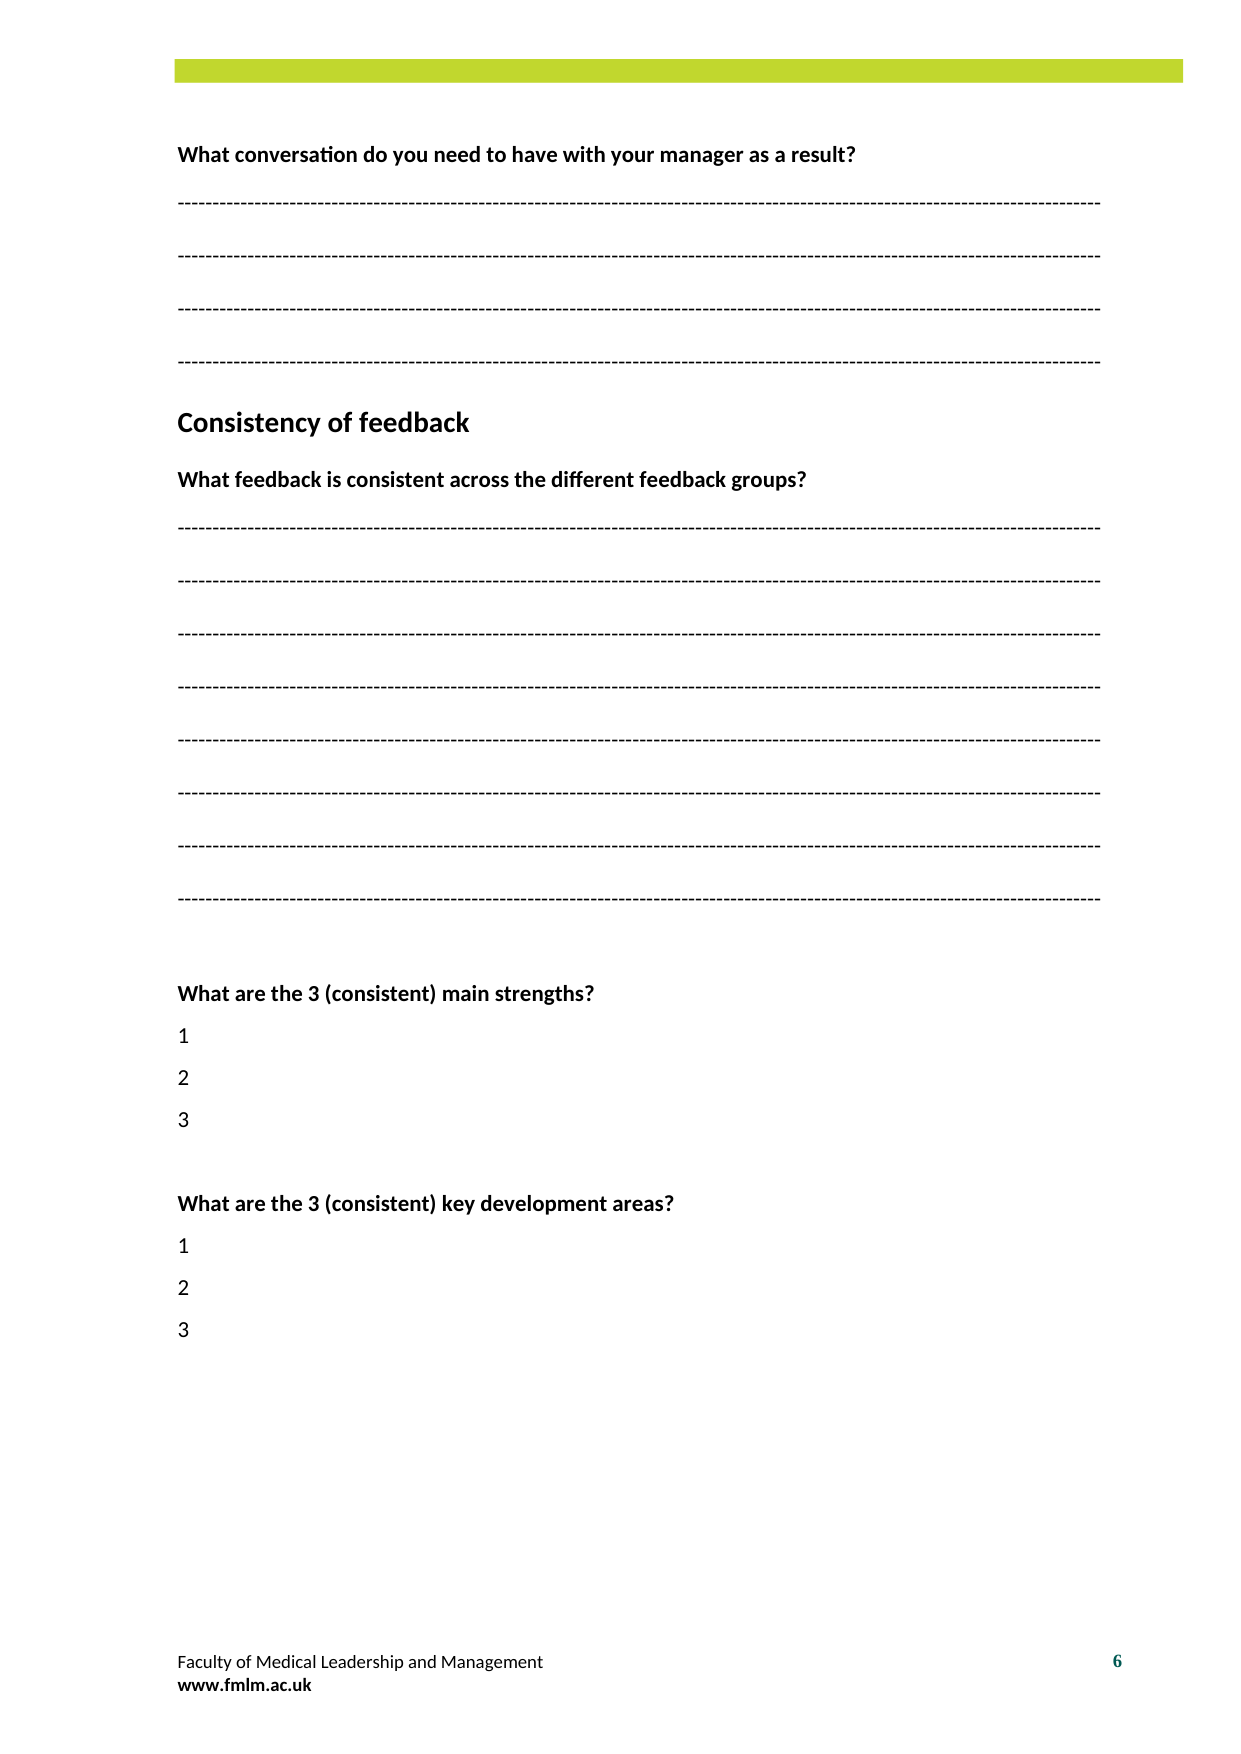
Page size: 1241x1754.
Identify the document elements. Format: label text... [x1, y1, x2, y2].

text 1 [177, 1231, 1122, 1259]
text ------------------------------------------------------------------------------------------------------------------------------------ [177, 513, 1122, 541]
text 2 [177, 1063, 1122, 1091]
text ------------------------------------------------------------------------------------------------------------------------------------ [177, 831, 1122, 859]
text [177, 188, 1122, 216]
text ------------------------------------------------------------------------------------------------------------------------------------ [177, 778, 1122, 806]
text ------------------------------------------------------------------------------------------------------------------------------------ [177, 884, 1197, 912]
title What conversation do you need to have with your manager as a result? [177, 140, 1122, 168]
text ------------------------------------------------------------------------------------------------------------------------------------ [177, 566, 1122, 594]
title Consistency of feedback [177, 404, 1122, 440]
text ------------------------------------------------------------------------------------------------------------------------------------ [177, 672, 1197, 700]
text ------------------------------------------------------------------------------------------------------------------------------------ [177, 619, 1122, 647]
text 3 [177, 1315, 1122, 1343]
text ------------------------------------------------------------------------------------------------------------------------------------ [177, 347, 1122, 375]
picture [0, 0, 1241, 84]
text 2 [177, 1273, 1122, 1301]
text ------------------------------------------------------------------------------------------------------------------------------------ [177, 294, 1122, 322]
text 3 [177, 1105, 1122, 1133]
title What feedback is consistent across the different feedback groups? [177, 465, 1122, 493]
title What are the 3 (consistent) key development areas? [177, 1147, 1122, 1217]
text 1 [177, 1021, 1122, 1049]
title What are the 3 (consistent) main strengths? [177, 937, 1122, 1007]
text ------------------------------------------------------------------------------------------------------------------------------------ [177, 725, 1122, 753]
text ------------------------------------------------------------------------------------------------------------------------------------ [177, 241, 1122, 269]
